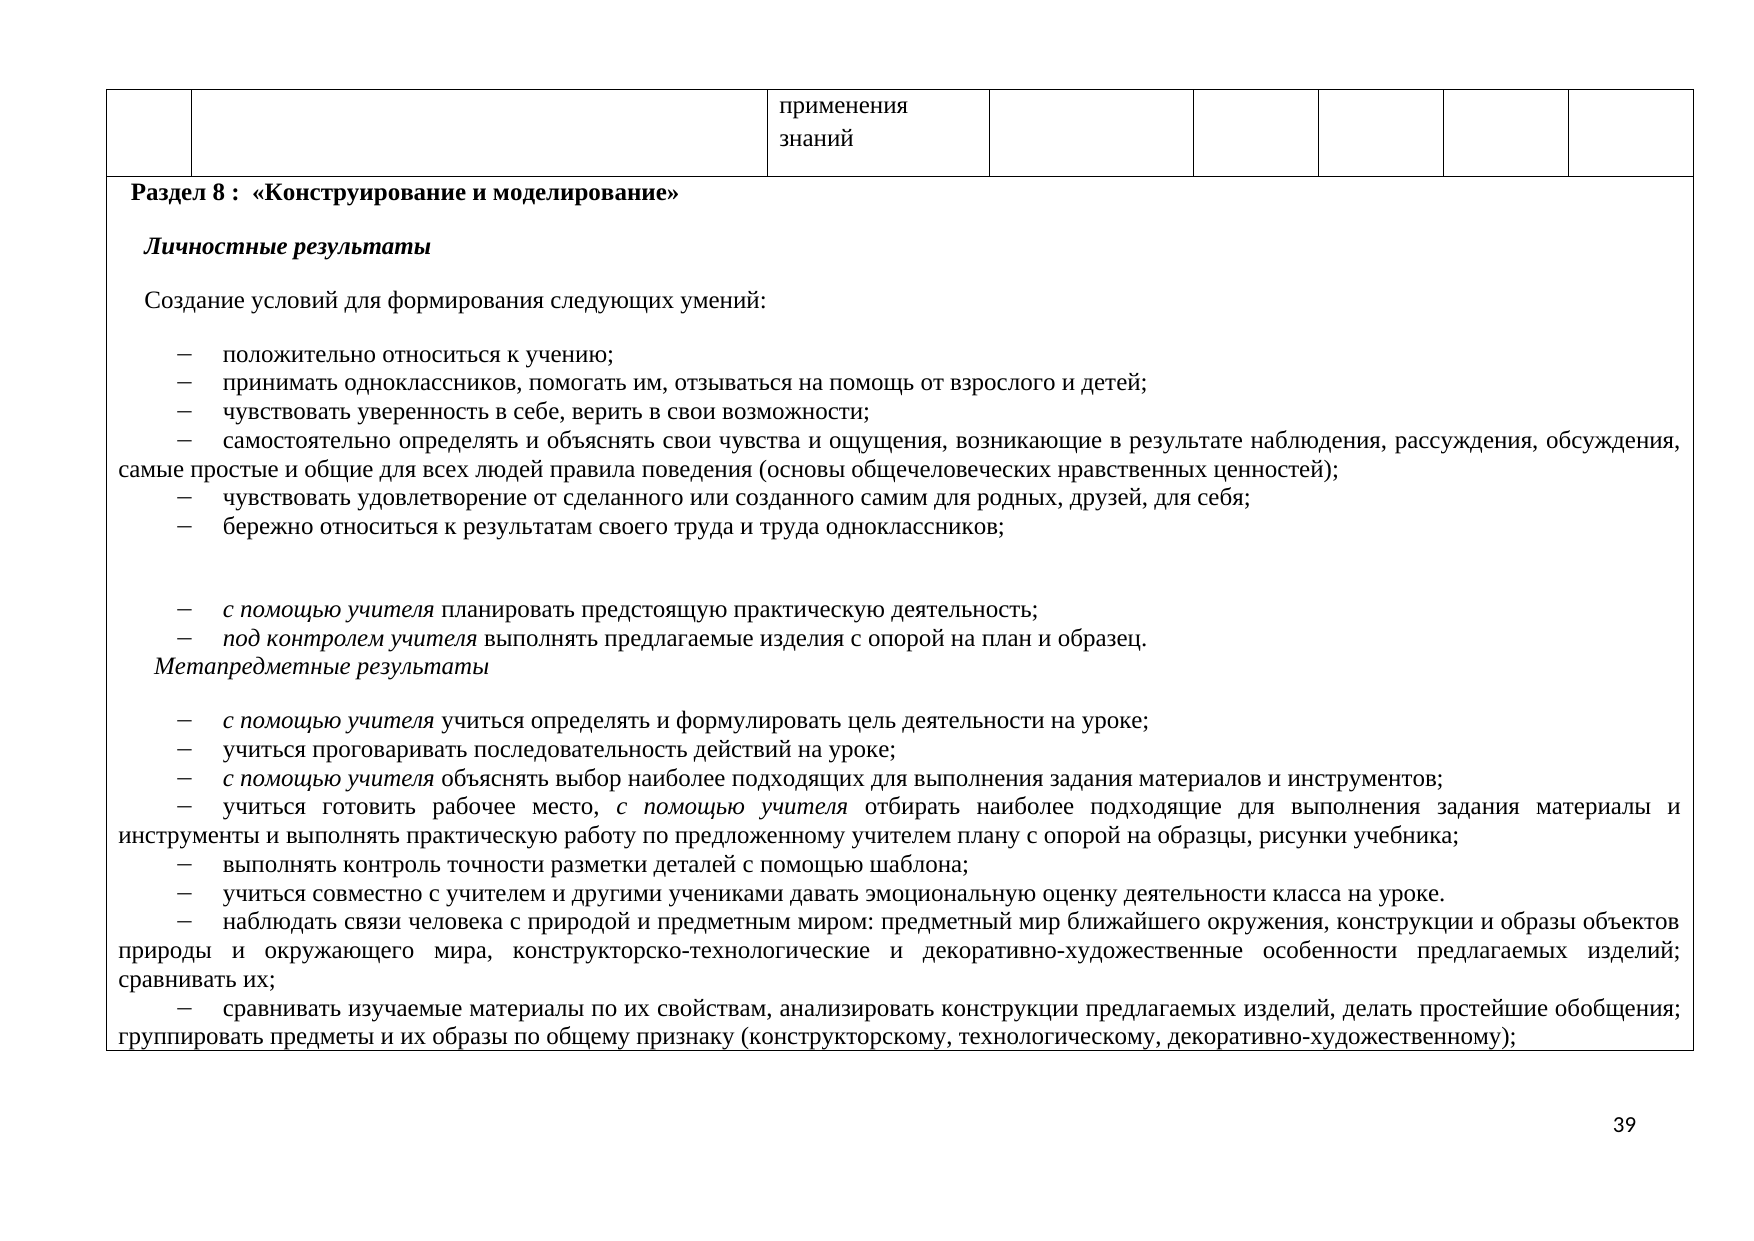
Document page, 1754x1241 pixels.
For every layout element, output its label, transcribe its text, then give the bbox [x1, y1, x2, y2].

table_cell [1319, 90, 1443, 176]
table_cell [768, 90, 989, 176]
table_cell [1194, 90, 1318, 176]
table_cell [107, 177, 1693, 1050]
table_cell [990, 90, 1193, 176]
table_cell 25 [107, 90, 191, 176]
table_cell [1569, 90, 1693, 176]
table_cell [192, 90, 767, 176]
table_cell [1444, 90, 1568, 176]
